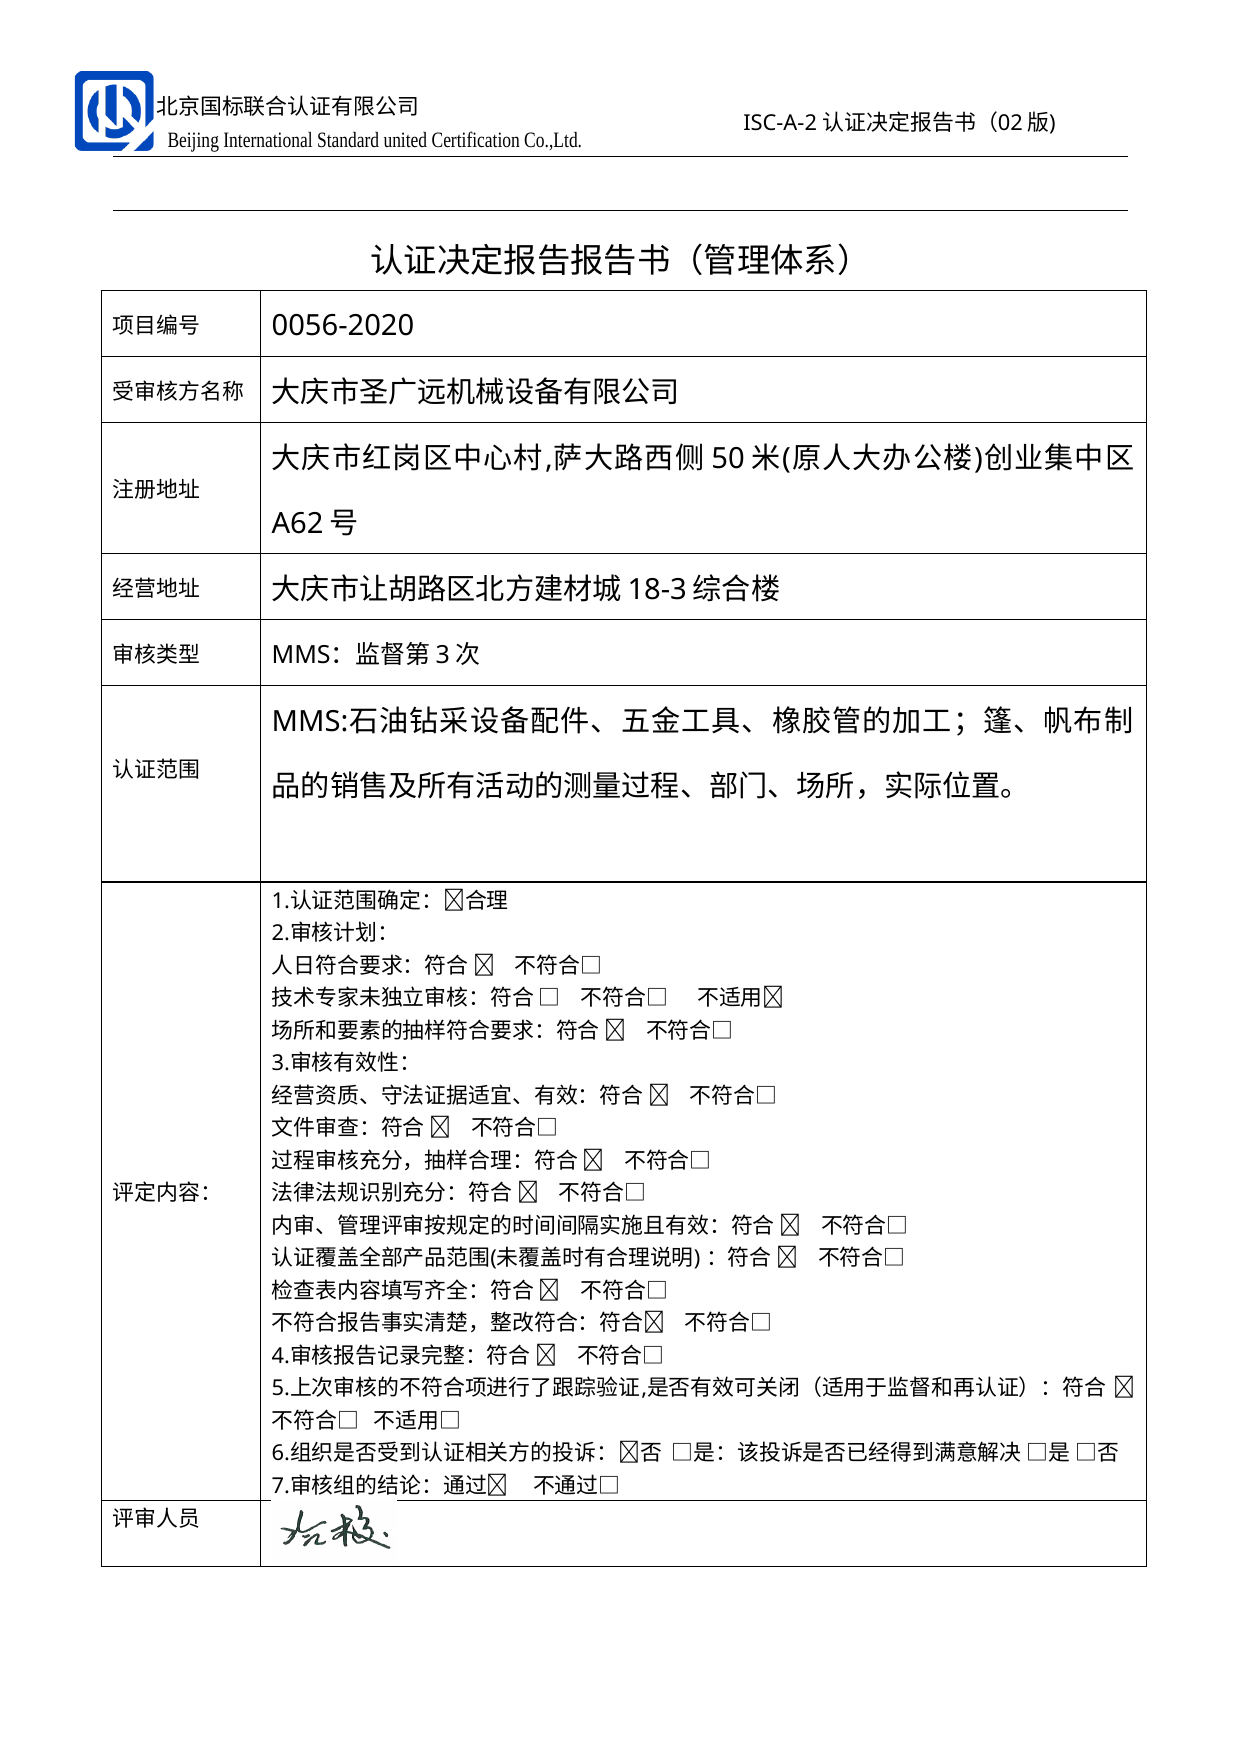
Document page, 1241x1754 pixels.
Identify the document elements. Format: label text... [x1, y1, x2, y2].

table_cell 认证范围 [102, 686, 260, 881]
table_cell 受审核方名称 [102, 357, 260, 422]
table_cell MMS:石油钻采设备配件、五金工具、橡胶管的加工；篷、帆布制品的销售及所有活动的测量过程、部门、场所，实际位置。 [261, 686, 1146, 881]
table_cell 审核类型 [102, 620, 260, 685]
table_cell 大庆市让胡路区北方建材城18-3综合楼 [261, 554, 1146, 619]
table_cell 评定内容： [102, 883, 260, 1500]
picture [74, 71, 154, 151]
table_cell 1.认证范围确定：合理 2.审核计划： 人日符合要求：符合 不符合□ 技术专家未独立审核：符合 □ 不符合□ 不适用 场所和要素的抽样符合要求：符合 不符合□ 3.审核有效性： 经营资质、守法证据适宜、有效：符合 不符合□ 文件审查：符合 不符合□ 过程审核充分，抽样合理：符合 不符合□ 法律法规识别充分：符合 不符合□ 内审、管理评审按规定的时间间隔实施且有效：符合 不符合□ 认证覆盖全部产品范围(未覆盖时有合理说明) ：符合 不符合□ 检查表内容填写齐全：符合 不符合□ 不符合报告事实清楚，整改符合：符合 不符合□ 4.审核报告记录完整：符合 不符合□ 5.上次审核的不符合项进行了跟踪验证,是否有效可关闭（适用于监督和再认证）：符合 不符合□ 不适用□ 6.组织是否受到认证相关方的投诉：否 □是：该投诉是否已经得到满意解决 □是 □否 7.审核组的结论：通过 不通过□ [261, 883, 1146, 1500]
table_cell 大庆市红岗区中心村,萨大路西侧50米(原人大办公楼)创业集中区A62号 [261, 423, 1146, 553]
table_cell 经营地址 [102, 554, 260, 619]
table_cell 注册地址 [102, 423, 260, 553]
picture [271, 1500, 397, 1564]
table_cell 评审人员 [102, 1501, 260, 1566]
table_cell 大庆市圣广远机械设备有限公司 [261, 357, 1146, 422]
text 认证决定报告报告书（管理体系） [112, 225, 1128, 290]
table_cell [261, 1501, 1146, 1566]
table_header 0056-2020 [261, 291, 1146, 356]
table_cell MMS：监督第3次 [261, 620, 1146, 685]
table_header 项目编号 [102, 291, 260, 356]
